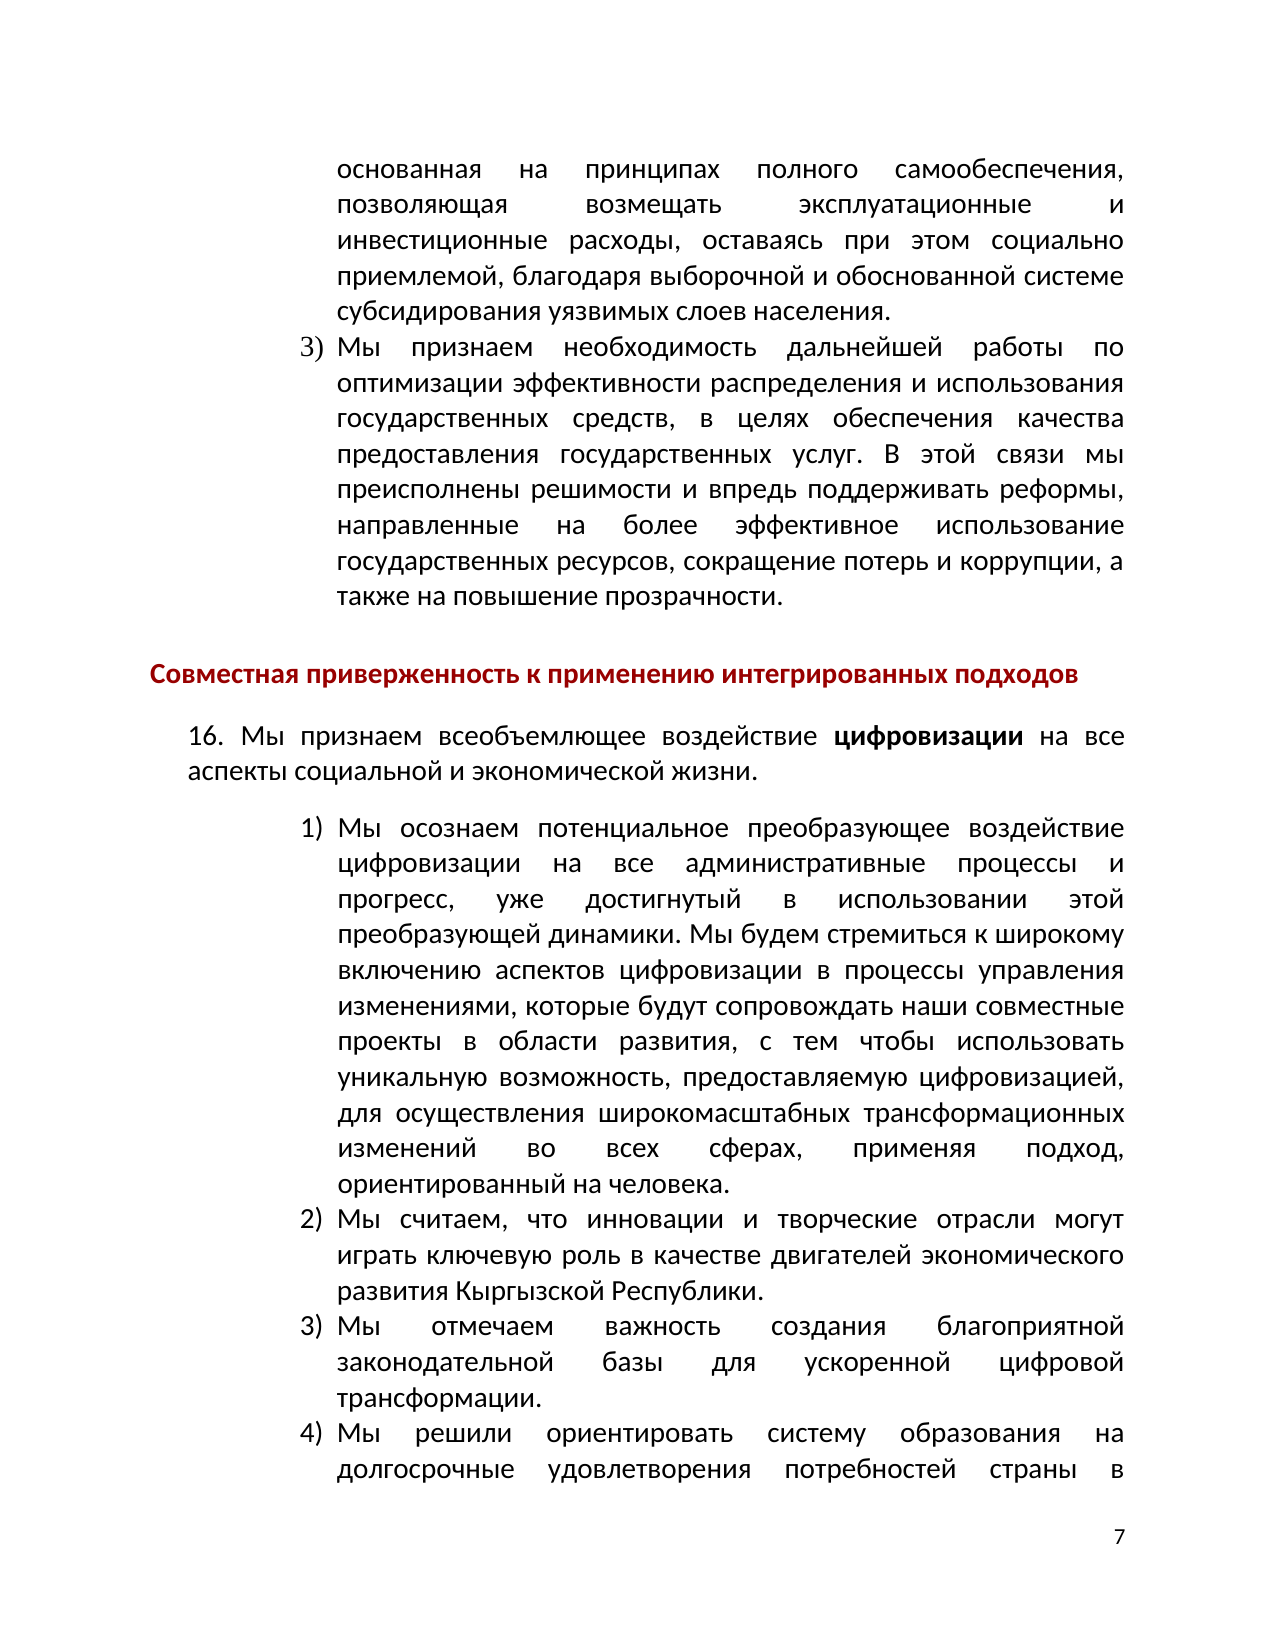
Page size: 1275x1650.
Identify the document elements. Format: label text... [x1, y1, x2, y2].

list Мы признаем необходимость дальнейшей работы по оптимизации эффективности распределения и использования государственных средств, в целях обеспечения качества предоставления государственных услуг. В этой связи мы преисполнены решимости и впредь поддерживать реформы, направленные на более эффективное использование государственных ресурсов, сокращение потерь и коррупции, а также на повышение прозрачности. [299, 328, 1125, 613]
subtitle Совместная приверженность к применению интегрированных подходов [150, 655, 1125, 690]
list Мы отмечаем важность создания благоприятной законодательной базы для ускоренной цифровой трансформации. [299, 1307, 1125, 1414]
list Мы считаем, что инновации и творческие отрасли могут играть ключевую роль в качестве двигателей экономического развития Кыргызской Республики. [299, 1201, 1125, 1307]
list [299, 1414, 1125, 1486]
text Мы признаем всеобъемлющее воздействие цифровизации на все аспекты социальной и экономической жизни. [187, 717, 1125, 788]
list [299, 150, 1125, 328]
list Мы осознаем потенциальное преобразующее воздействие цифровизации на все административные процессы и прогресс, уже достигнутый в использовании этой преобразующей динамики. Мы будем стремиться к широкому включению аспектов цифровизации в процессы управления изменениями, которые будут сопровождать наши совместные проекты в области развития, с тем чтобы использовать уникальную возможность, предоставляемую цифровизацией, для осуществления широкомасштабных трансформационных изменений во всех сферах, применяя подход, ориентированный на человека. [300, 809, 1125, 1201]
